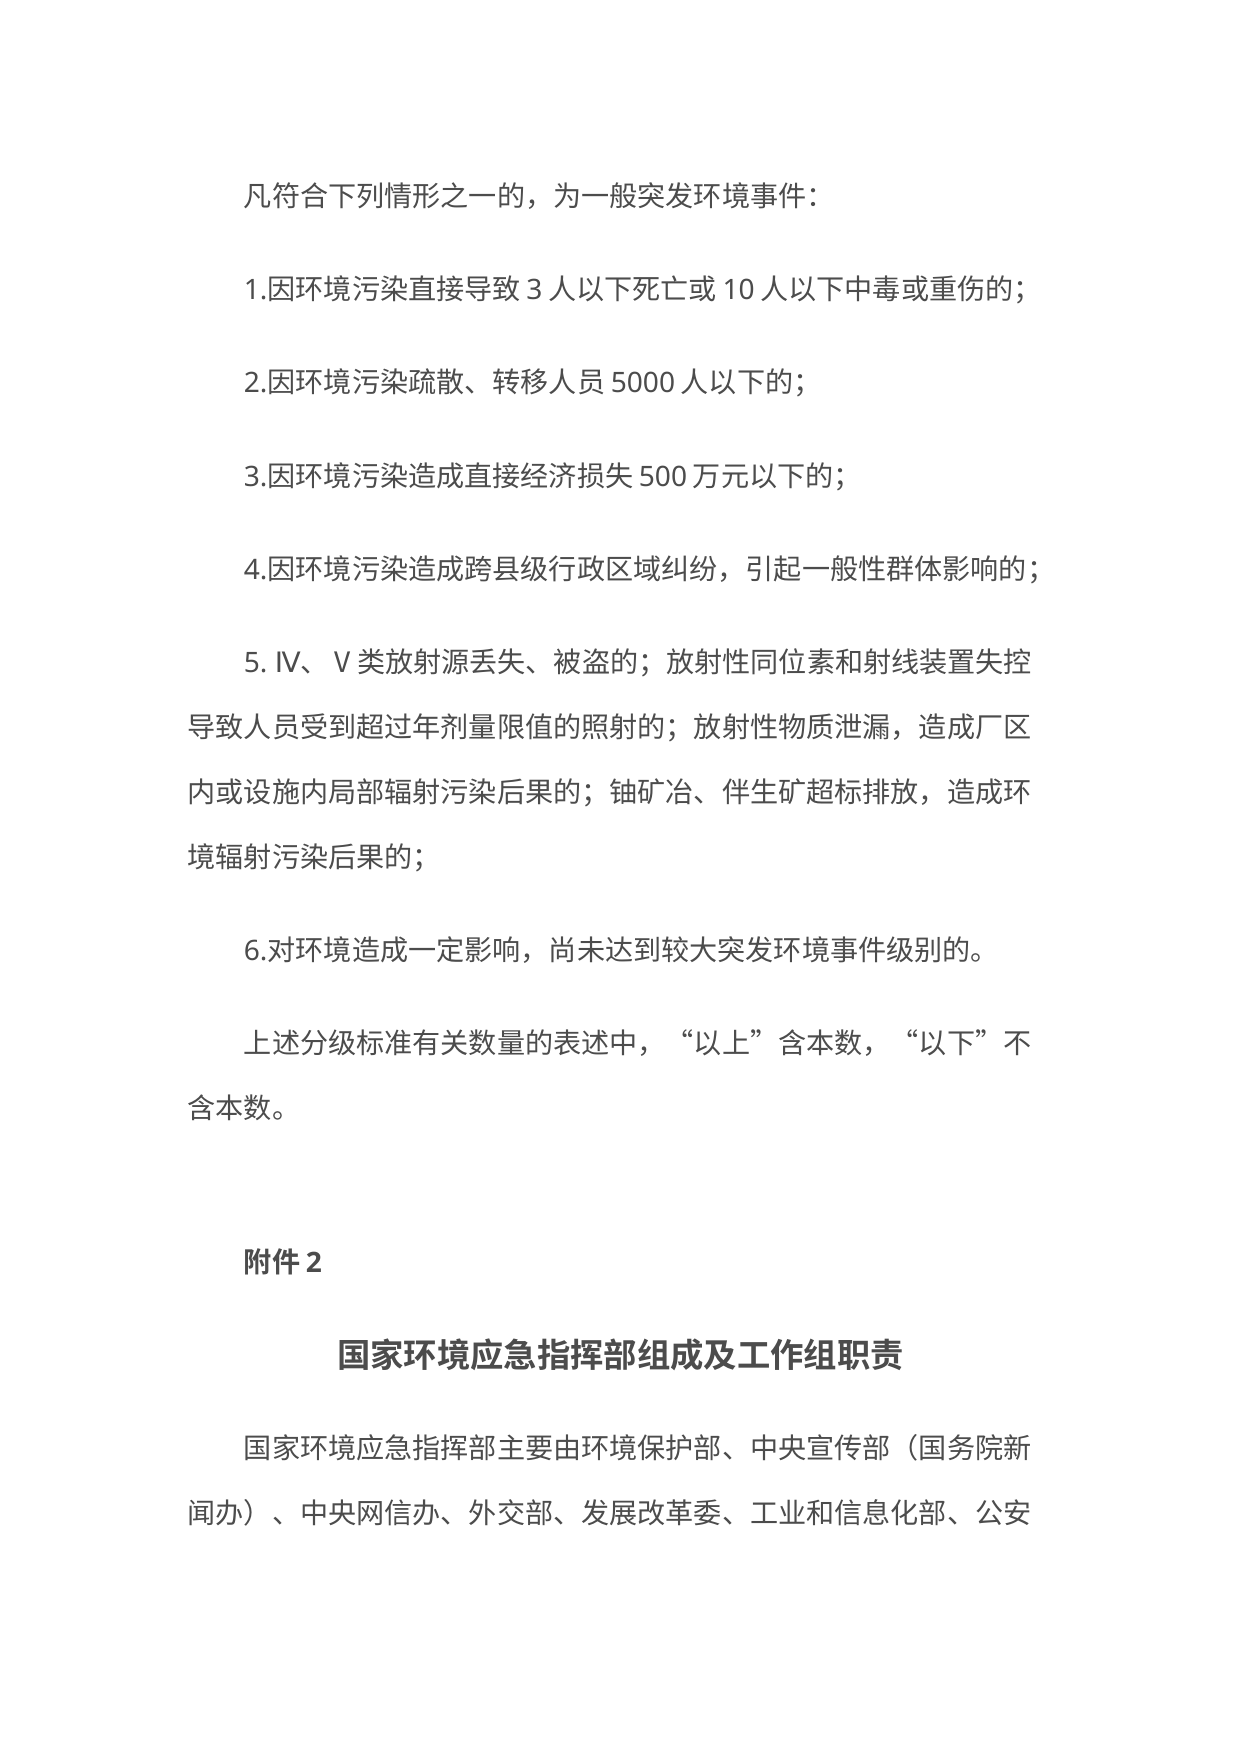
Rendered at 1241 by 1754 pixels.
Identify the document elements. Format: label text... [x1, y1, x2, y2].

text 2.因环境污染疏散、转移人员5000人以下的； [187, 348, 1053, 413]
text 上述分级标准有关数量的表述中，“以上”含本数，“以下”不含本数。 [187, 1009, 1053, 1139]
text 3.因环境污染造成直接经济损失500万元以下的； [187, 441, 1053, 506]
text 国家环境应急指挥部组成及工作组职责 [187, 1321, 1053, 1386]
text 凡符合下列情形之一的，为一般突发环境事件： [187, 162, 1053, 227]
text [187, 1414, 1053, 1544]
text 附件2 [187, 1228, 1053, 1293]
text 5. Ⅳ、Ⅴ类放射源丢失、被盗的；放射性同位素和射线装置失控导致人员受到超过年剂量限值的照射的；放射性物质泄漏，造成厂区内或设施内局部辐射污染后果的；铀矿冶、伴生矿超标排放，造成环境辐射污染后果的； [187, 628, 1053, 888]
text 1.因环境污染直接导致3人以下死亡或10人以下中毒或重伤的； [187, 255, 1053, 320]
text 6.对环境造成一定影响，尚未达到较大突发环境事件级别的。 [187, 916, 1053, 981]
text 4.因环境污染造成跨县级行政区域纠纷，引起一般性群体影响的； [187, 534, 1053, 599]
